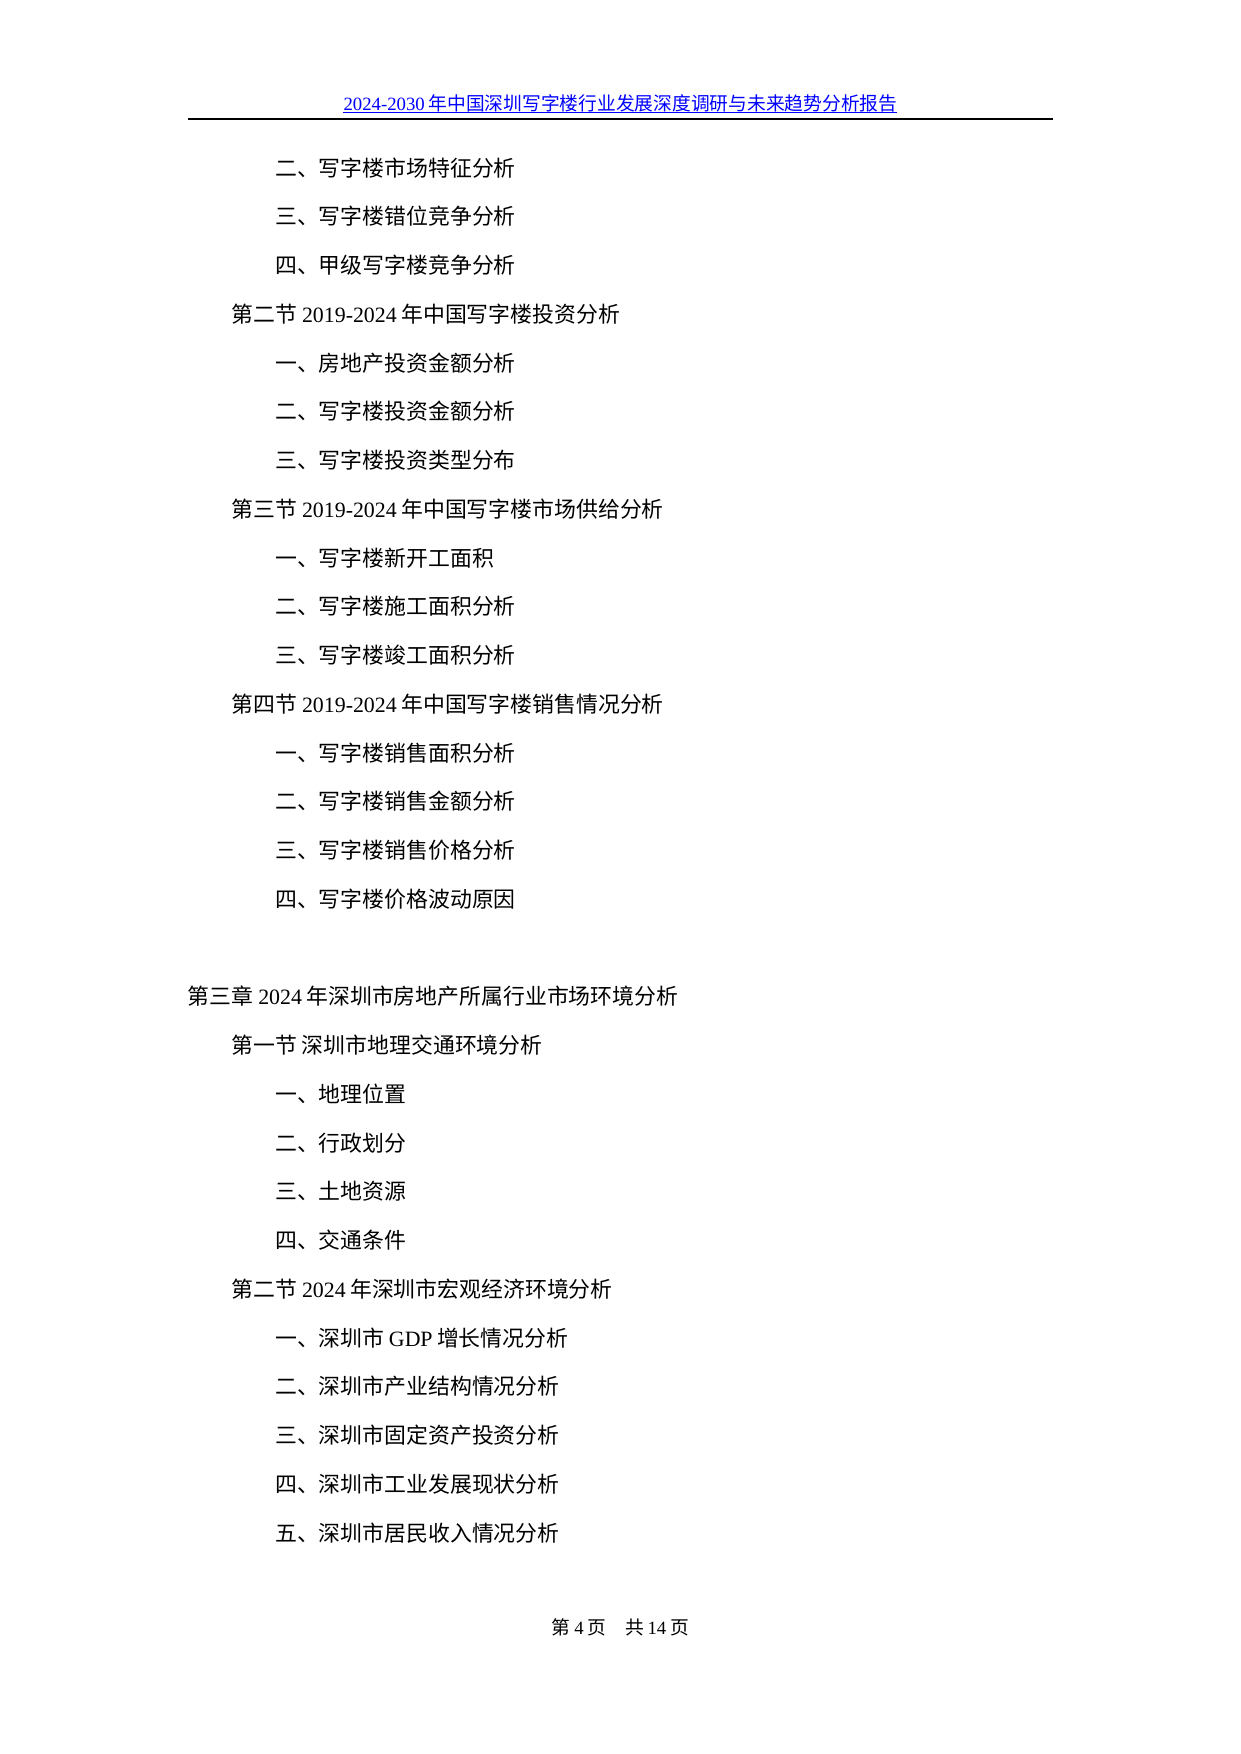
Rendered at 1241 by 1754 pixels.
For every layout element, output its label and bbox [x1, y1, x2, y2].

text [187, 150, 1053, 1548]
